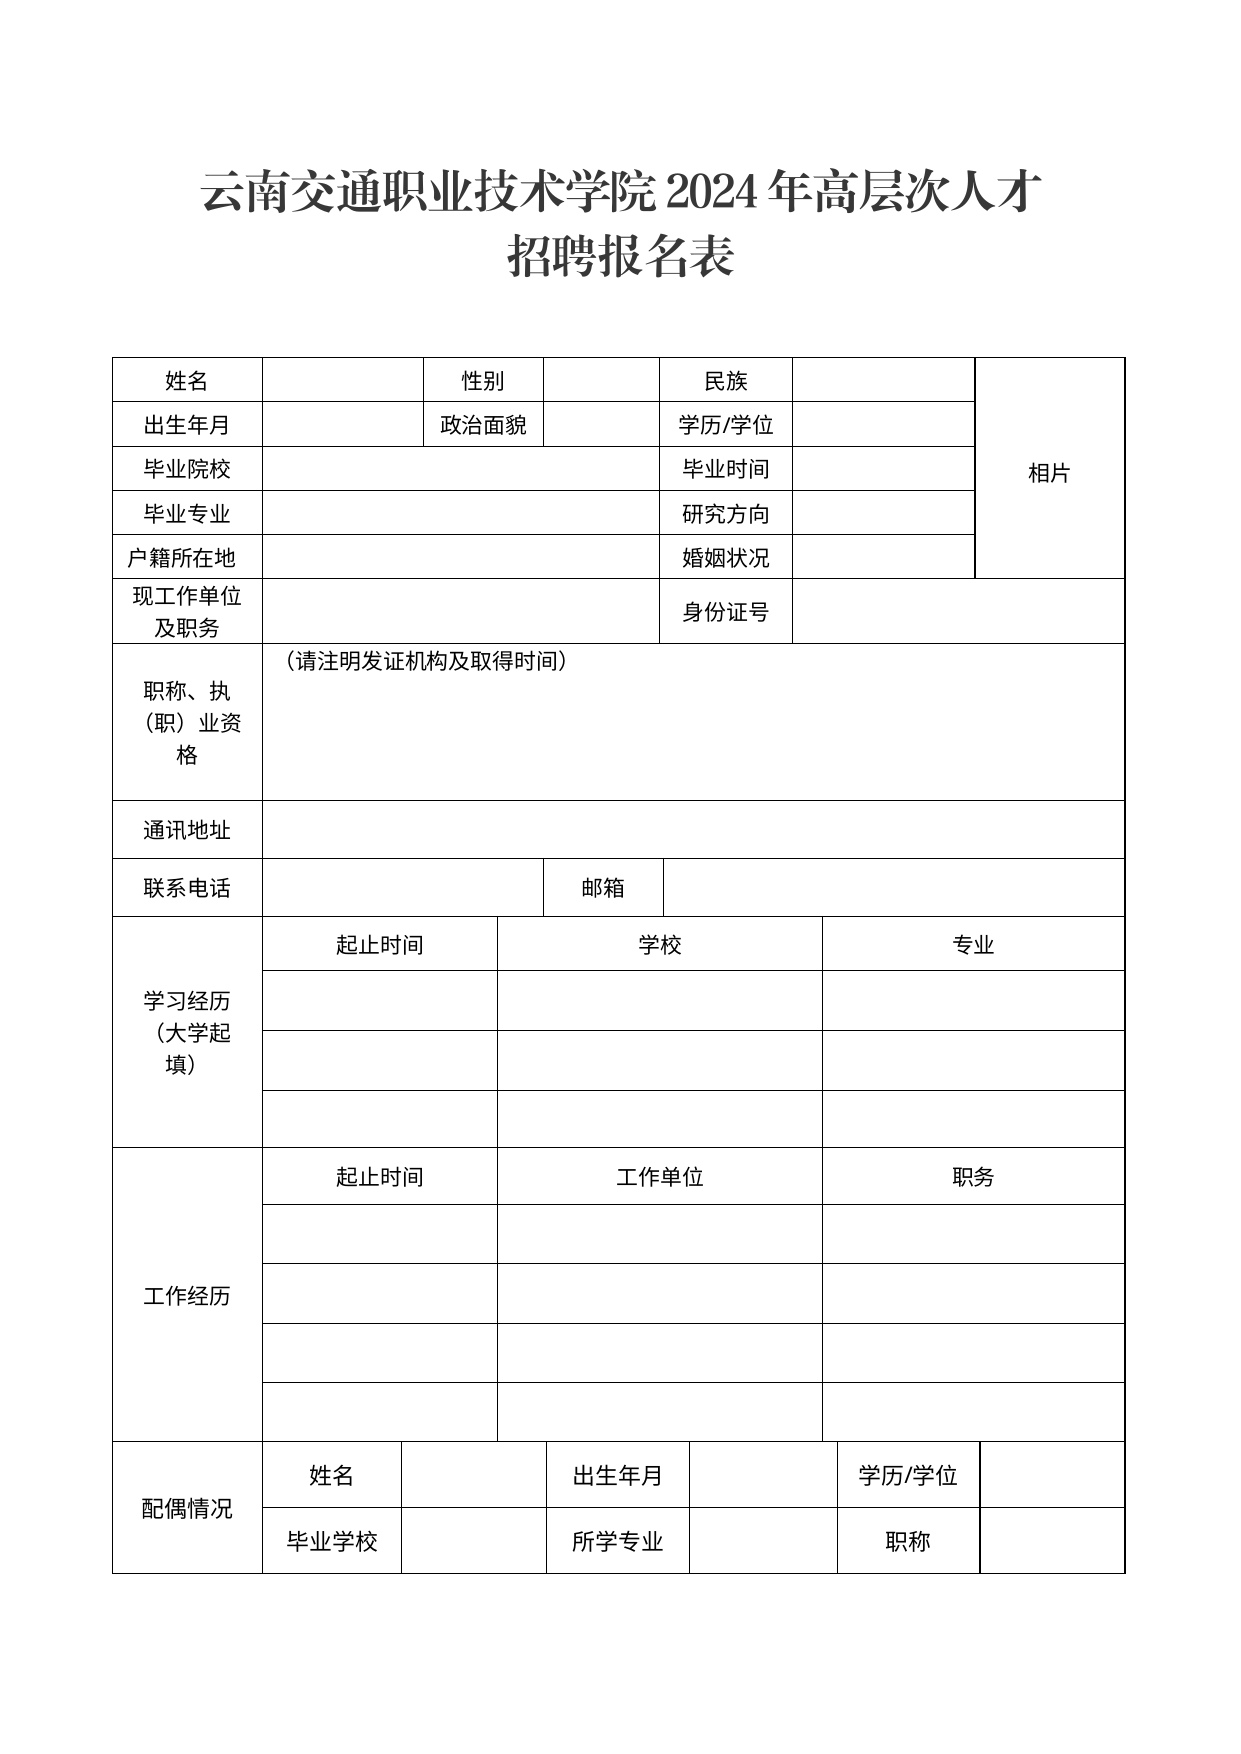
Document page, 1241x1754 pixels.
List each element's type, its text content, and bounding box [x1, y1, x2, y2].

table_cell [498, 1031, 822, 1090]
table_cell 工作单位 [498, 1148, 822, 1204]
table_cell 毕业学校 [263, 1508, 401, 1573]
table_cell 通讯地址 [113, 801, 262, 857]
table_header 相片 [976, 358, 1124, 578]
table_cell 起止时间 [263, 1148, 497, 1204]
table_cell 学历/学位 [838, 1442, 979, 1507]
table_cell [823, 1205, 1124, 1263]
table_cell 专业 [823, 917, 1124, 970]
table_cell [402, 1442, 546, 1507]
table_cell [498, 971, 822, 1030]
table_cell [793, 535, 974, 578]
table_cell 毕业院校 [113, 447, 262, 490]
table_cell 学习经历 （大学起填） [113, 917, 262, 1147]
table_cell 职务 [823, 1148, 1124, 1204]
table_cell [263, 491, 659, 534]
table_cell [823, 1091, 1124, 1147]
table_cell 工作经历 [113, 1148, 262, 1441]
table_cell 现工作单位及职务 [113, 579, 262, 643]
table_cell 婚姻状况 [660, 535, 792, 578]
table_cell [263, 402, 423, 446]
table_cell 毕业专业 [113, 491, 262, 534]
table_header 民族 [660, 358, 792, 401]
table_cell 户籍所在地 [113, 535, 262, 578]
table_cell [823, 971, 1124, 1030]
table_cell [402, 1508, 546, 1573]
table_cell 所学专业 [547, 1508, 689, 1573]
table_cell 起止时间 [263, 917, 497, 970]
table_cell [263, 1383, 497, 1441]
table_cell [263, 1205, 497, 1263]
table_header [263, 358, 423, 401]
table_cell [263, 579, 659, 643]
table_header 姓名 [113, 358, 262, 401]
table_cell 毕业时间 [660, 447, 792, 490]
table_cell 职称 [838, 1508, 979, 1573]
table_cell [793, 491, 974, 534]
table_cell [793, 579, 1124, 643]
table_cell [498, 1264, 822, 1322]
table_cell [263, 1324, 497, 1382]
table_cell [664, 859, 1124, 916]
table_cell 学历/学位 [660, 402, 792, 446]
table_cell （请注明发证机构及取得时间） [263, 644, 1124, 800]
table_cell 出生年月 [113, 402, 262, 446]
table_cell 政治面貌 [424, 402, 543, 446]
table_cell 研究方向 [660, 491, 792, 534]
table_cell 联系电话 [113, 859, 262, 916]
table_cell [981, 1508, 1124, 1573]
table_cell [498, 1205, 822, 1263]
table_cell 姓名 [263, 1442, 401, 1507]
table_cell 邮箱 [544, 859, 663, 916]
table_cell [690, 1508, 837, 1573]
table_cell [263, 971, 497, 1030]
table_cell [981, 1442, 1124, 1507]
table_cell [793, 447, 974, 490]
table_cell [263, 1031, 497, 1090]
table_cell [263, 1264, 497, 1322]
table_cell [498, 1091, 822, 1147]
table_cell [823, 1324, 1124, 1382]
table_cell [263, 801, 1124, 857]
table_cell [263, 859, 543, 916]
table_cell [498, 1324, 822, 1382]
text 云南交通职业技术学院2024年高层次人才招聘报名表 [187, 162, 1053, 292]
table_cell [690, 1442, 837, 1507]
table_cell 配偶情况 [113, 1442, 262, 1573]
table_cell 出生年月 [547, 1442, 689, 1507]
table_cell [823, 1264, 1124, 1322]
table_cell [544, 402, 659, 446]
table_header [544, 358, 659, 401]
table_header [793, 358, 974, 401]
table_cell 身份证号 [660, 579, 792, 643]
table_cell [823, 1383, 1124, 1441]
table_cell [498, 1383, 822, 1441]
table_cell 学校 [498, 917, 822, 970]
table_cell [263, 447, 659, 490]
table_cell [263, 535, 659, 578]
table_cell 职称、执（职）业资格 [113, 644, 262, 800]
table_header 性别 [424, 358, 543, 401]
table_cell [823, 1031, 1124, 1090]
table_cell [793, 402, 974, 446]
table_cell [263, 1091, 497, 1147]
